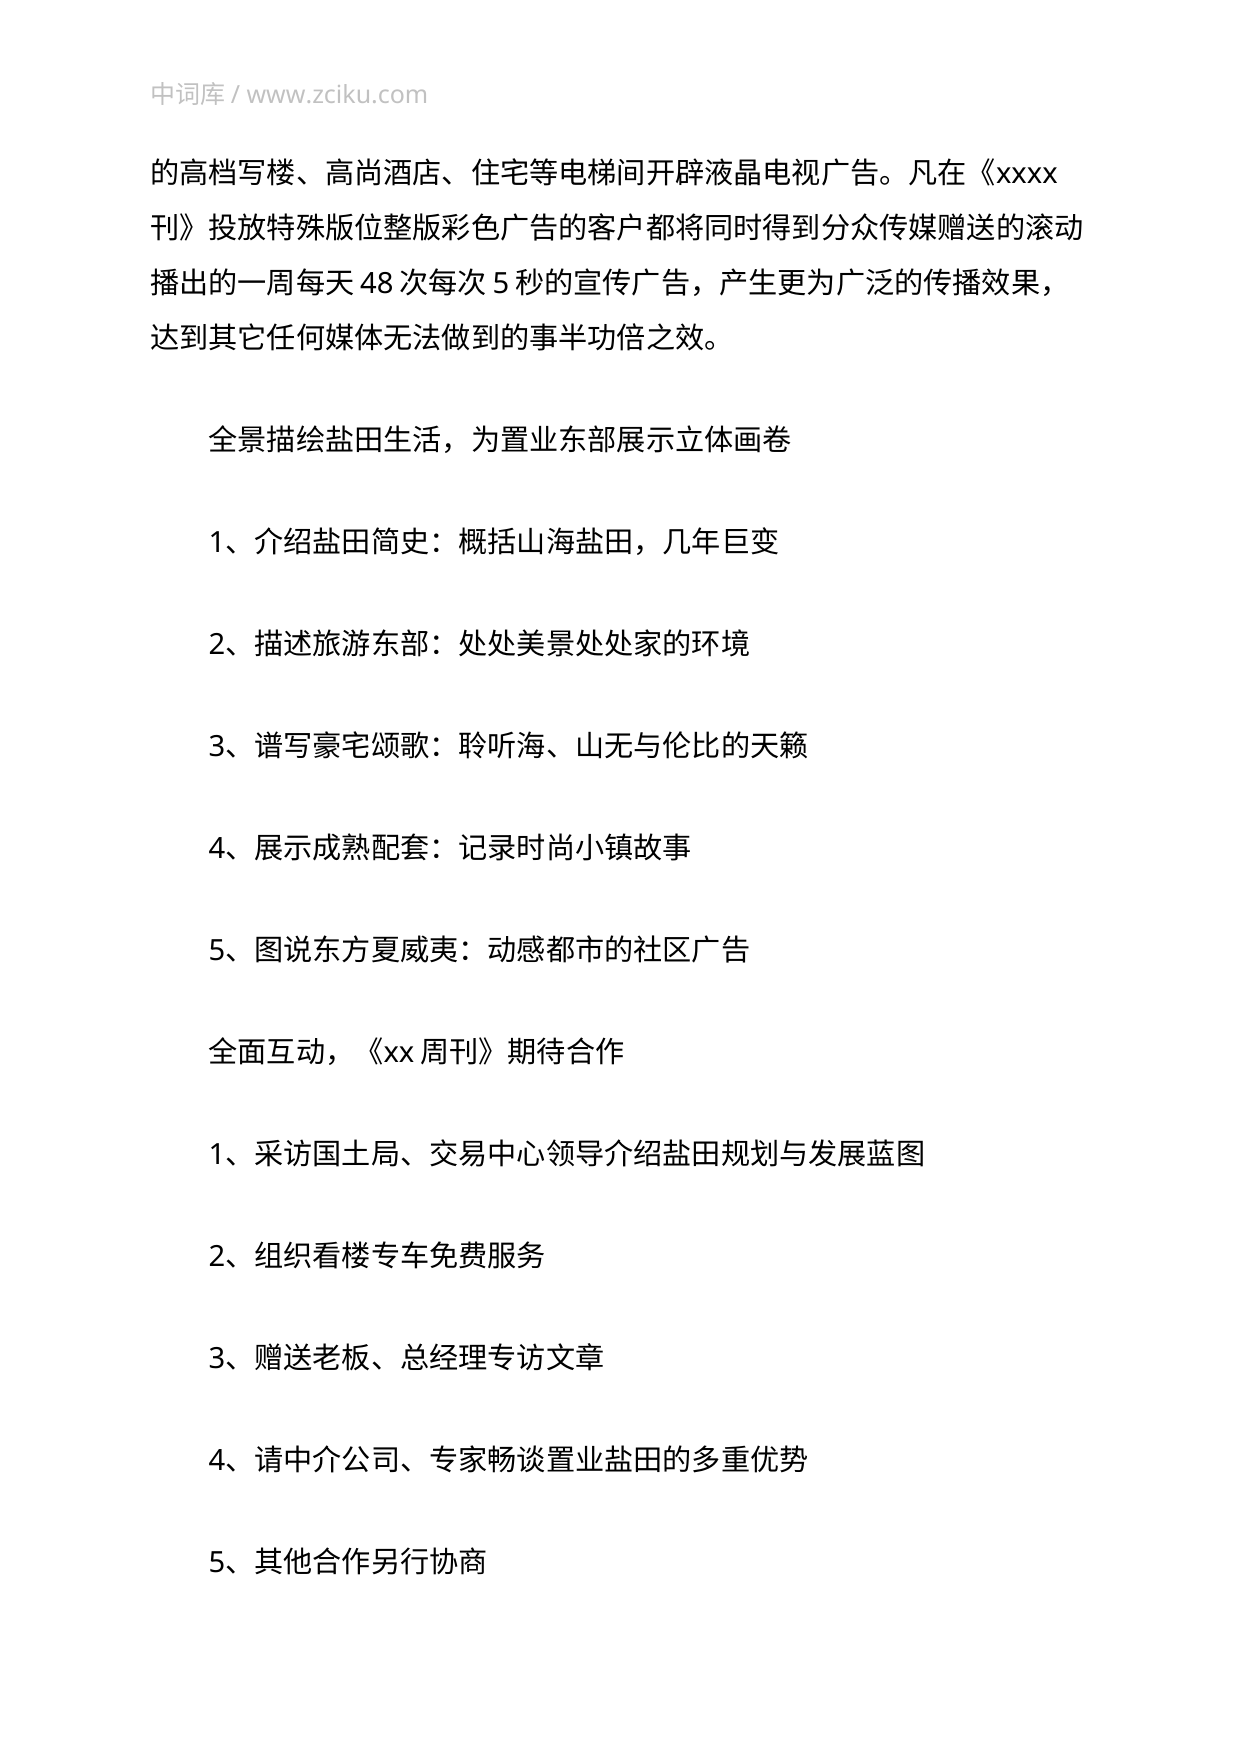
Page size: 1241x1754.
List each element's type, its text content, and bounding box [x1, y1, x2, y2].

text 3、谱写豪宅颂歌：聆听海、山无与伦比的天籁 [150, 722, 1090, 765]
text 全景描绘盐田生活，为置业东部展示立体画卷 [150, 417, 1090, 459]
text 2、描述旅游东部：处处美景处处家的环境 [150, 620, 1090, 663]
text 1、采访国土局、交易中心领导介绍盐田规划与发展蓝图 [150, 1130, 1090, 1173]
text 2、组织看楼专车免费服务 [150, 1232, 1090, 1275]
text 5、其他合作另行协商 [150, 1538, 1090, 1581]
text 4、展示成熟配套：记录时尚小镇故事 [150, 824, 1090, 867]
text 全面互动，《xx周刊》期待合作 [150, 1028, 1090, 1071]
text 5、图说东方夏威夷：动感都市的社区广告 [150, 926, 1090, 969]
text 4、请中介公司、专家畅谈置业盐田的多重优势 [150, 1436, 1090, 1479]
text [150, 150, 1090, 357]
text 1、介绍盐田简史：概括山海盐田，几年巨变 [150, 518, 1090, 561]
text 3、赠送老板、总经理专访文章 [150, 1334, 1090, 1377]
